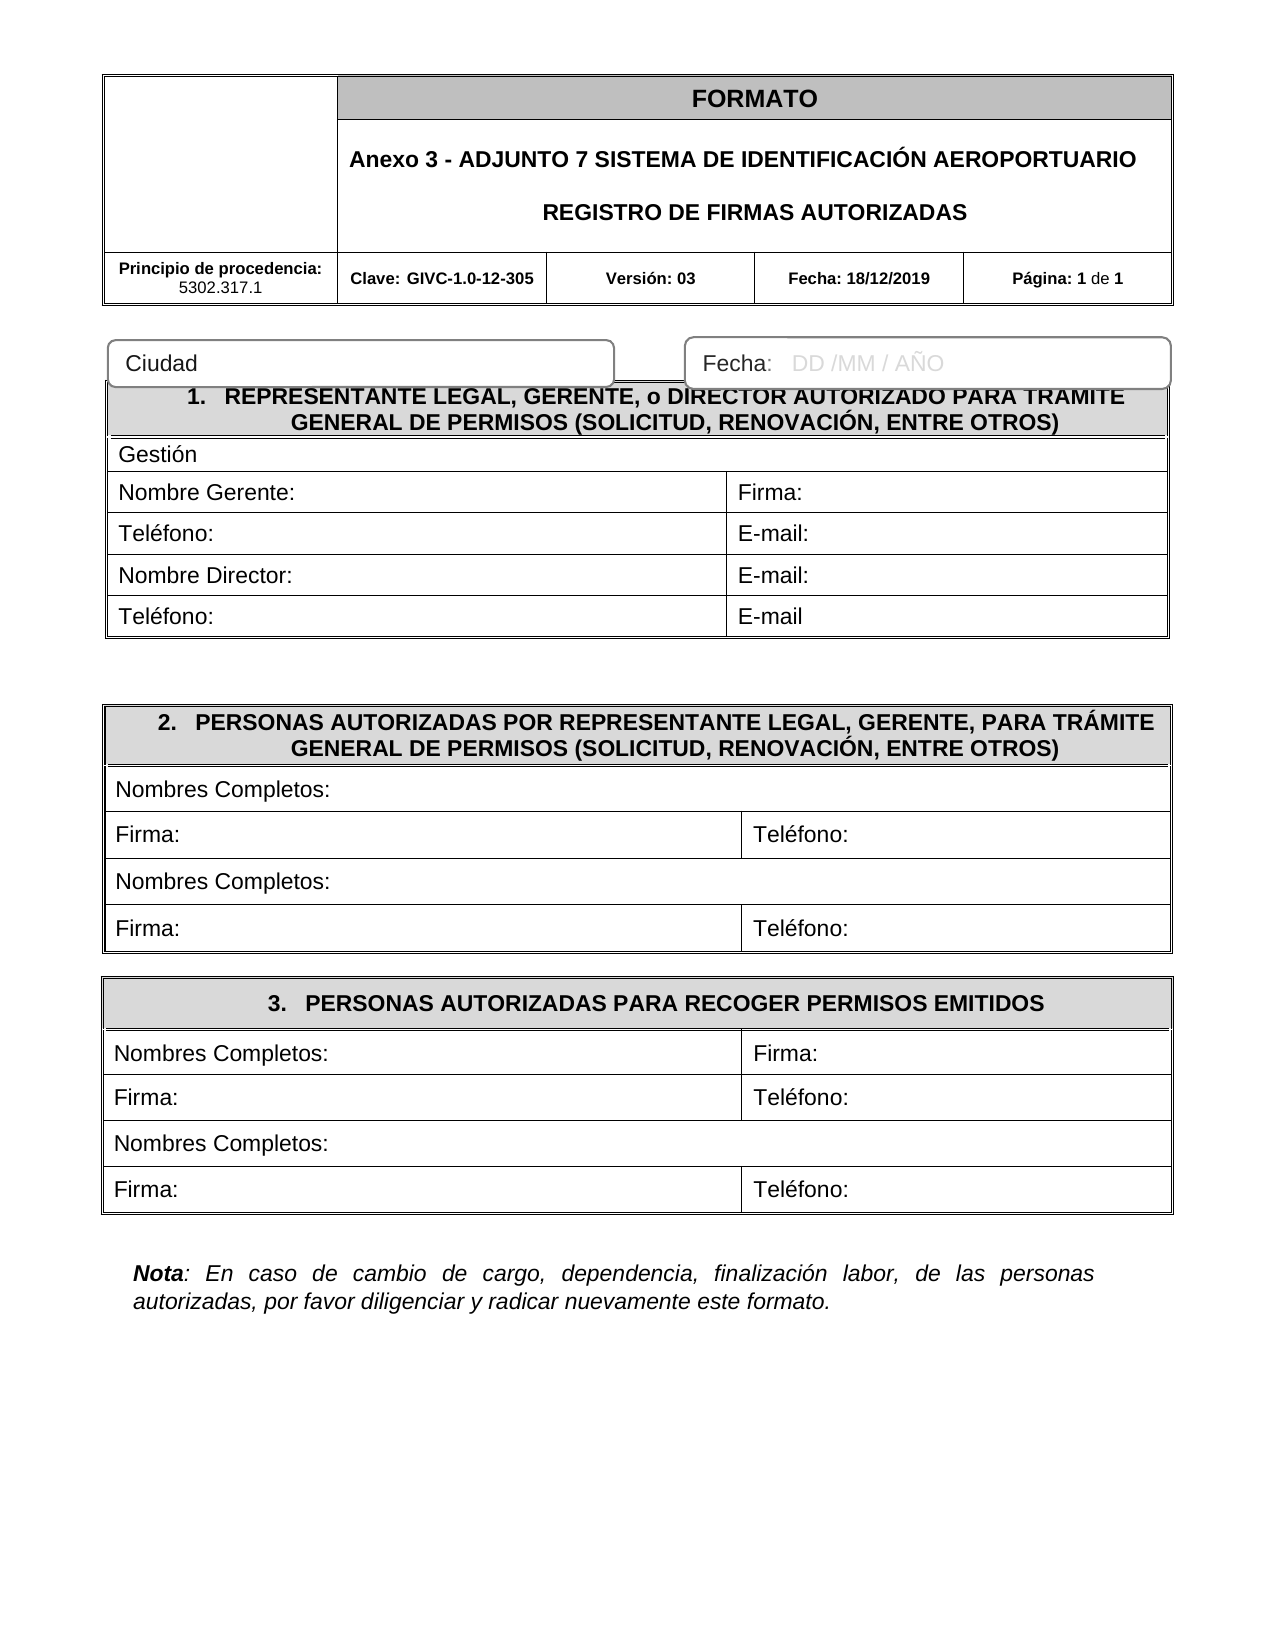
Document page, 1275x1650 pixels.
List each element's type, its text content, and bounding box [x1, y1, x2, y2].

text Nota: En caso de cambio de cargo, dependencia, finalización labor, de las personas autorizadas, por favor diligenciar y radicar nuevamente este formato. [133, 1260, 1098, 1315]
table_cell Teléfono: [742, 1075, 1171, 1120]
table_cell Nombres Completos: [104, 764, 1171, 811]
table_cell E-mail: [727, 555, 1167, 595]
table_cell Nombres Completos: [106, 859, 1170, 904]
table_cell Teléfono: [742, 812, 1170, 857]
table_header PERSONAS AUTORIZADAS PARA RECOGER PERMISOS EMITIDOS [104, 979, 1171, 1028]
table_cell Gestión [107, 435, 1168, 471]
table_cell E-mail [727, 596, 1167, 636]
table_cell E-mail: [727, 513, 1167, 553]
table_cell Teléfono: [742, 1167, 1171, 1212]
table_cell Firma: [727, 472, 1167, 512]
table_cell Teléfono: [108, 596, 726, 636]
table_cell Teléfono: [742, 905, 1170, 951]
table_header REPRESENTANTE LEGAL, GERENTE, o DIRECTOR AUTORIZADO PARA TRÁMITE GENERAL DE PERMISOS (SOLICITUD, RENOVACIÓN, ENTRE OTROS) [108, 383, 1167, 435]
table_cell Firma: [104, 1075, 741, 1120]
table_cell Firma: [742, 1028, 1173, 1074]
table_cell Firma: [104, 1167, 741, 1212]
table_cell Nombres Completos: [102, 1028, 741, 1074]
table_cell Nombre Gerente: [108, 472, 726, 512]
table_cell Teléfono: [108, 513, 726, 553]
table_cell Nombres Completos: [104, 1121, 1171, 1166]
table_cell Firma: [106, 812, 741, 857]
table_cell Nombre Director: [108, 555, 726, 595]
table_header PERSONAS AUTORIZADAS POR REPRESENTANTE LEGAL, GERENTE, PARA TRÁMITE GENERAL DE PERMISOS (SOLICITUD, RENOVACIÓN, ENTRE OTROS) [106, 707, 1170, 764]
table_cell Firma: [106, 905, 741, 951]
